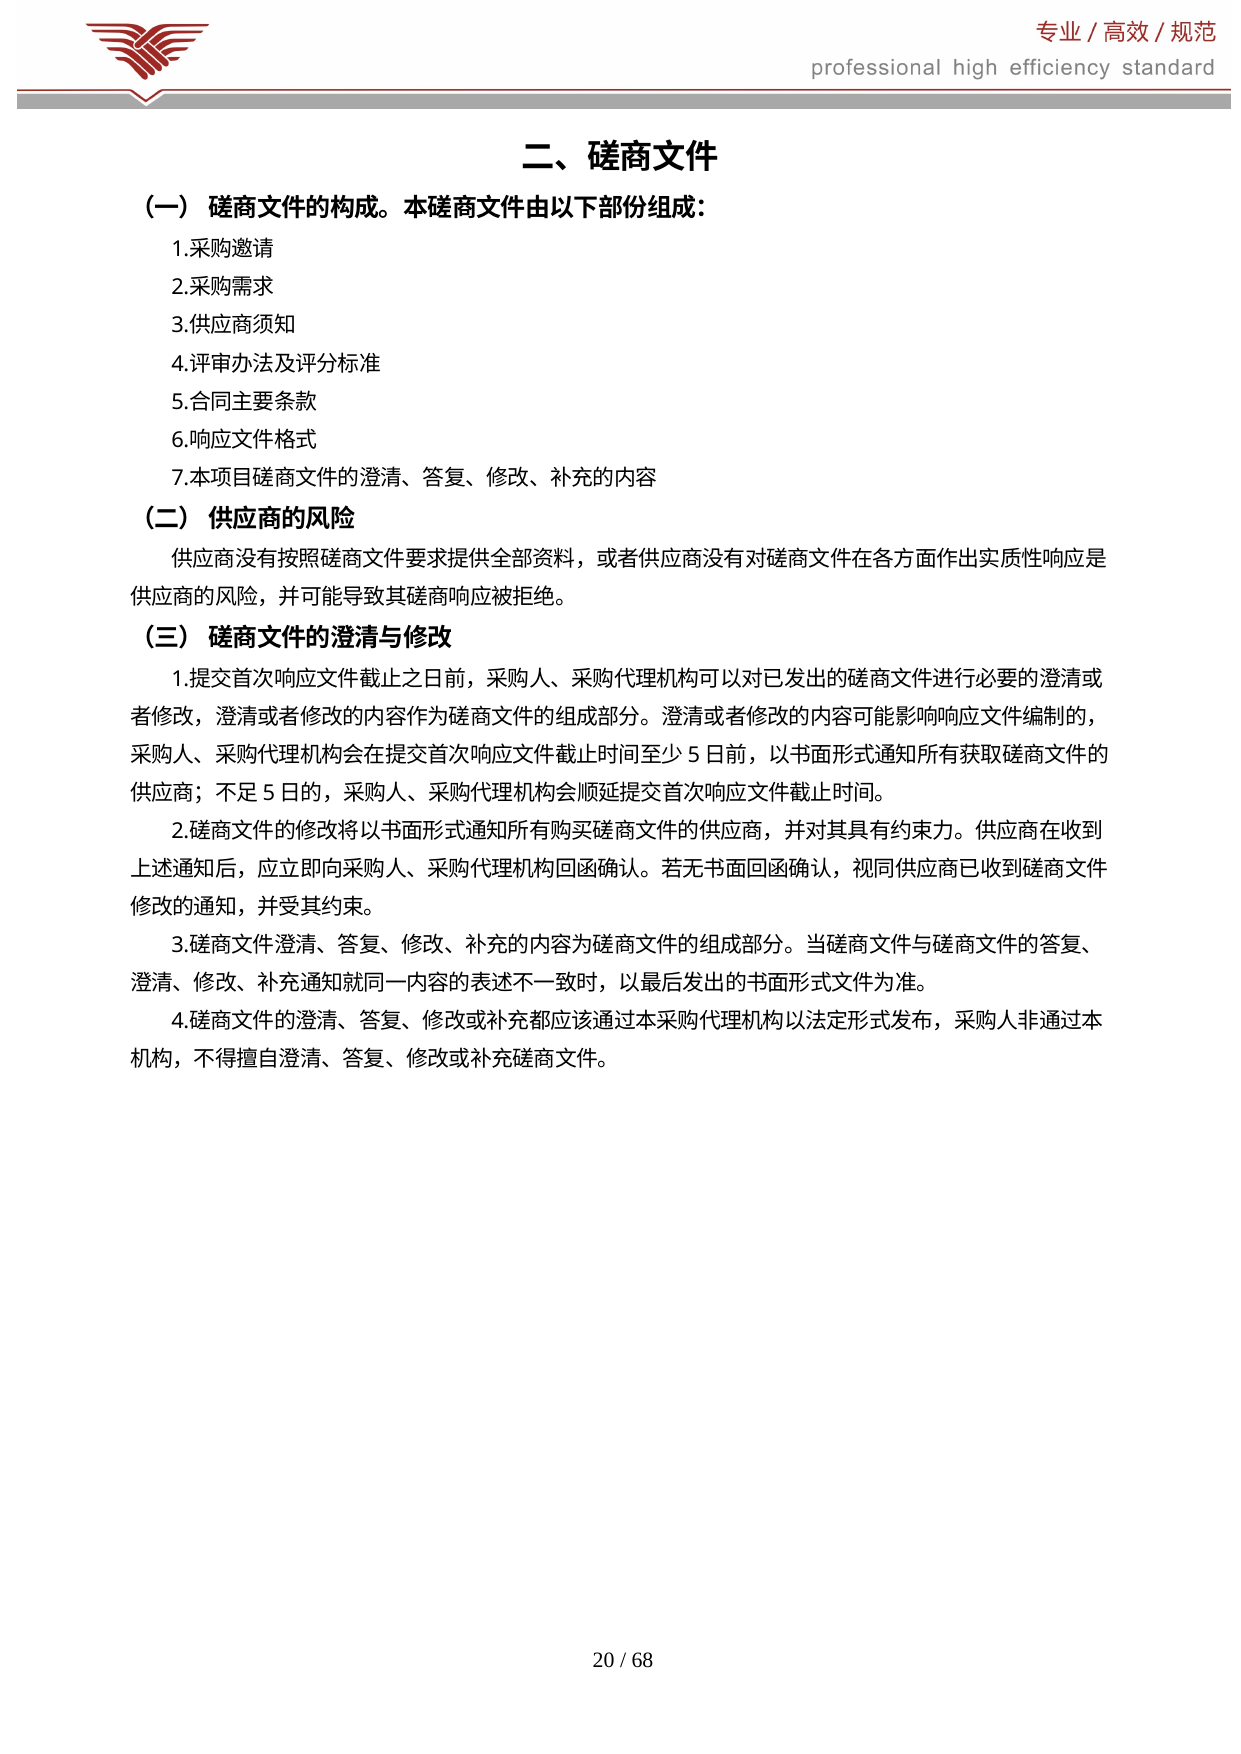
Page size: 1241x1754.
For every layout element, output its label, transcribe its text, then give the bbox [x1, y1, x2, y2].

text 1.采购邀请 [130, 231, 1110, 263]
picture [17, 0, 1231, 109]
text （一） 磋商文件的构成。本磋商文件由以下部份组成： [130, 188, 1110, 224]
text 3.供应商须知 [130, 307, 1110, 339]
text （三） 磋商文件的澄清与修改 [130, 617, 1110, 653]
text 5.合同主要条款 [130, 384, 1110, 415]
text 7.本项目磋商文件的澄清、答复、修改、补充的内容 [130, 460, 1110, 492]
text 4.磋商文件的澄清、答复、修改或补充都应该通过本采购代理机构以法定形式发布，采购人非通过本机构，不得擅自澄清、答复、修改或补充磋商文件。 [130, 1003, 1110, 1072]
text 供应商没有按照磋商文件要求提供全部资料，或者供应商没有对磋商文件在各方面作出实质性响应是供应商的风险，并可能导致其磋商响应被拒绝。 [130, 541, 1110, 611]
text 3.磋商文件澄清、答复、修改、补充的内容为磋商文件的组成部分。当磋商文件与磋商文件的答复、澄清、修改、补充通知就同一内容的表述不一致时，以最后发出的书面形式文件为准。 [130, 927, 1110, 996]
text （二） 供应商的风险 [130, 498, 1110, 534]
text 6.响应文件格式 [130, 422, 1110, 453]
text 2.磋商文件的修改将以书面形式通知所有购买磋商文件的供应商，并对其具有约束力。供应商在收到上述通知后，应立即向采购人、采购代理机构回函确认。若无书面回函确认，视同供应商已收到磋商文件修改的通知，并受其约束。 [130, 813, 1110, 920]
text 1.提交首次响应文件截止之日前，采购人、采购代理机构可以对已发出的磋商文件进行必要的澄清或者修改，澄清或者修改的内容作为磋商文件的组成部分。澄清或者修改的内容可能影响响应文件编制的，采购人、采购代理机构会在提交首次响应文件截止时间至少5日前，以书面形式通知所有获取磋商文件的供应商；不足5日的，采购人、采购代理机构会顺延提交首次响应文件截止时间。 [130, 661, 1110, 806]
text 二、磋商文件 [130, 130, 1110, 178]
text 2.采购需求 [130, 269, 1110, 301]
text 4.评审办法及评分标准 [130, 346, 1110, 377]
